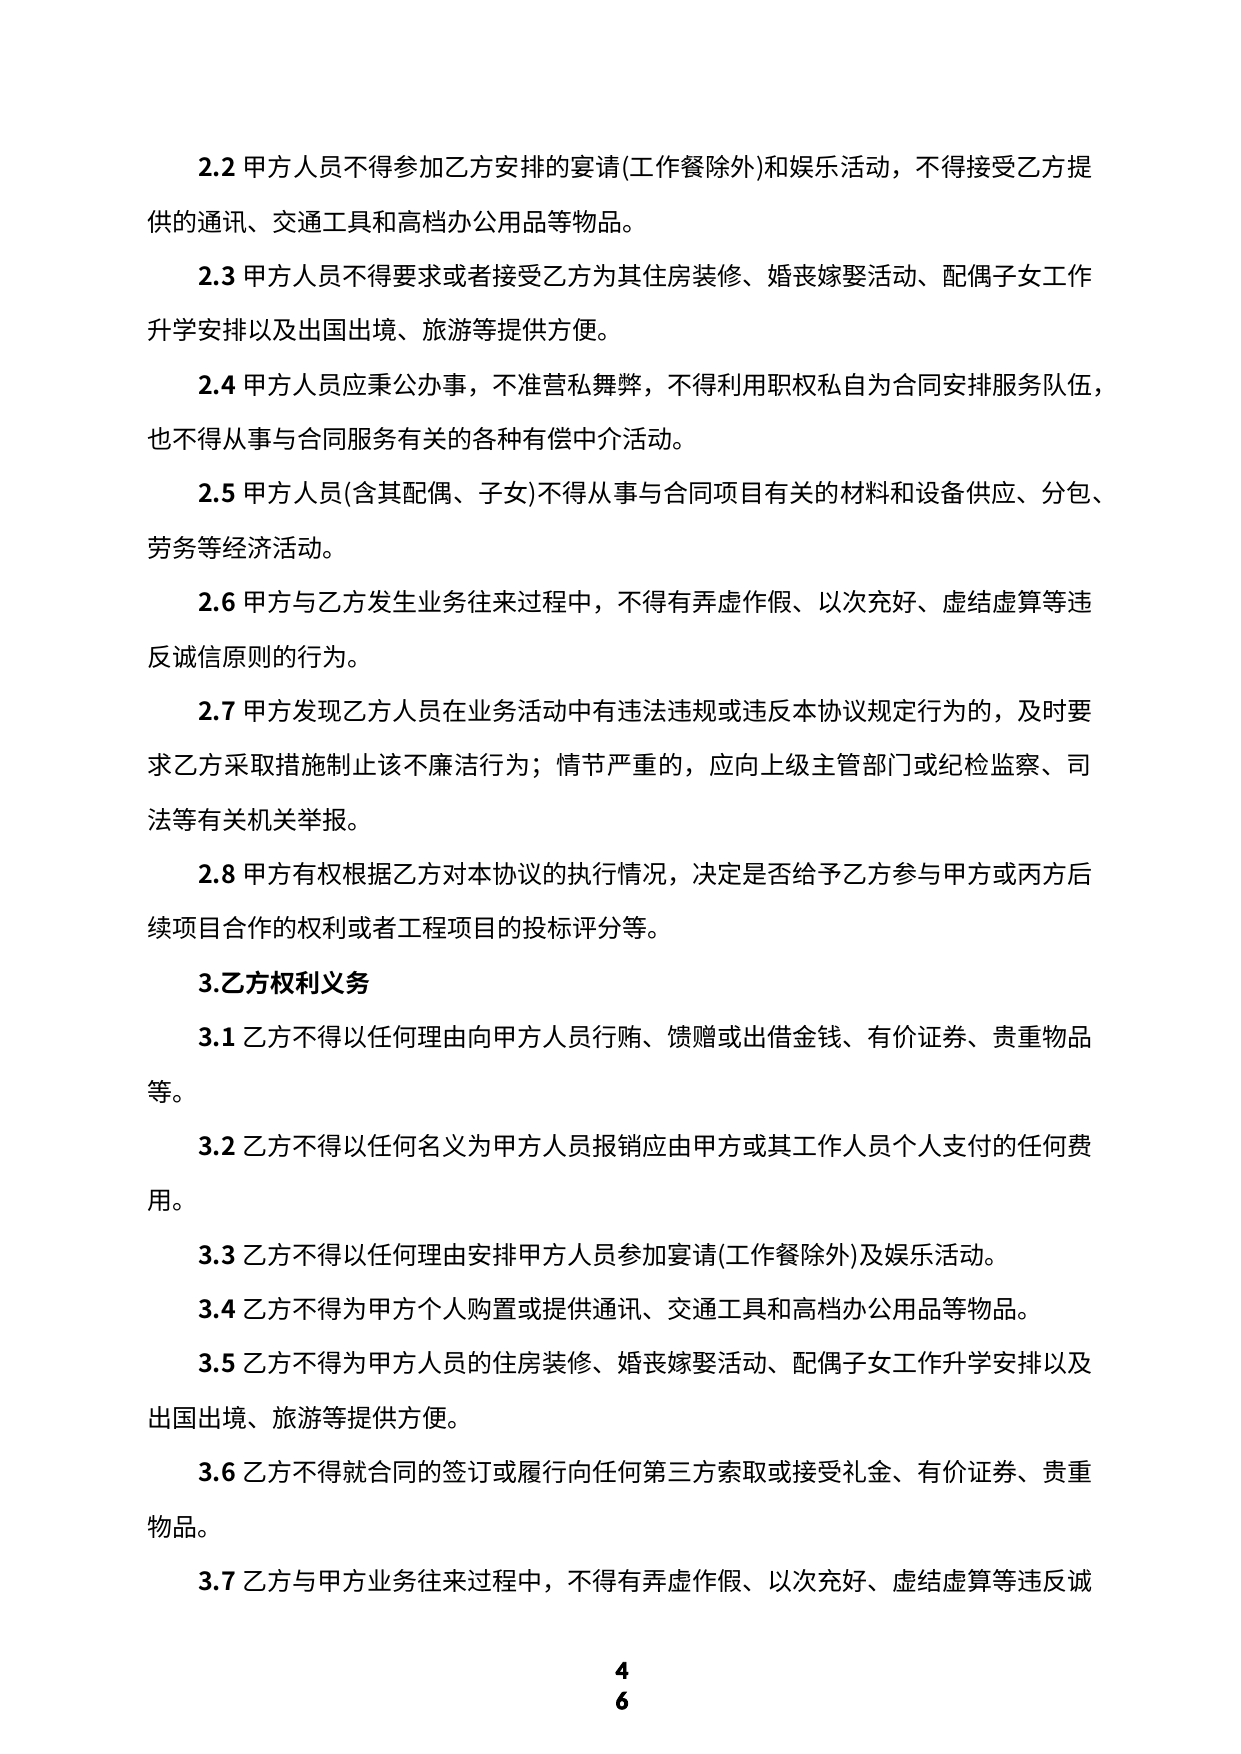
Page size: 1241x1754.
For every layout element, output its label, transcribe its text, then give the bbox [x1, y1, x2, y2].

text 2.7 甲方发现乙方人员在业务活动中有违法违规或违反本协议规定行为的，及时要求乙方采取措施制止该不廉洁行为；情节严重的，应向上级主管部门或纪检监察、司法等有关机关举报。 [148, 691, 1092, 836]
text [148, 1561, 1092, 1598]
text 2.8 甲方有权根据乙方对本协议的执行情况，决定是否给予乙方参与甲方或丙方后续项目合作的权利或者工程项目的投标评分等。 [148, 854, 1092, 945]
text 3.4 乙方不得为甲方个人购置或提供通讯、交通工具和高档办公用品等物品。 [148, 1289, 1092, 1326]
text 2.6 甲方与乙方发生业务往来过程中，不得有弄虚作假、以次充好、虚结虚算等违反诚信原则的行为。 [148, 583, 1092, 673]
text 2.5 甲方人员(含其配偶、子女)不得从事与合同项目有关的材料和设备供应、分包、劳务等经济活动。 [148, 474, 1092, 564]
text 2.4 甲方人员应秉公办事，不准营私舞弊，不得利用职权私自为合同安排服务队伍，也不得从事与合同服务有关的各种有偿中介活动。 [148, 365, 1092, 456]
text 3.5 乙方不得为甲方人员的住房装修、婚丧嫁娶活动、配偶子女工作升学安排以及出国出境、旅游等提供方便。 [148, 1344, 1092, 1434]
text 3.3 乙方不得以任何理由安排甲方人员参加宴请(工作餐除外)及娱乐活动。 [148, 1235, 1092, 1271]
text 2.3 甲方人员不得要求或者接受乙方为其住房装修、婚丧嫁娶活动、配偶子女工作升学安排以及出国出境、旅游等提供方便。 [148, 256, 1092, 347]
text 3.2 乙方不得以任何名义为甲方人员报销应由甲方或其工作人员个人支付的任何费用。 [148, 1126, 1092, 1217]
text 3.1 乙方不得以任何理由向甲方人员行贿、馈赠或出借金钱、有价证券、贵重物品等。 [148, 1018, 1092, 1108]
text 3.乙方权利义务 [148, 963, 1092, 999]
text 3.6 乙方不得就合同的签订或履行向任何第三方索取或接受礼金、有价证券、贵重物品。 [148, 1453, 1092, 1543]
text 2.2 甲方人员不得参加乙方安排的宴请(工作餐除外)和娱乐活动，不得接受乙方提供的通讯、交通工具和高档办公用品等物品。 [148, 148, 1092, 238]
